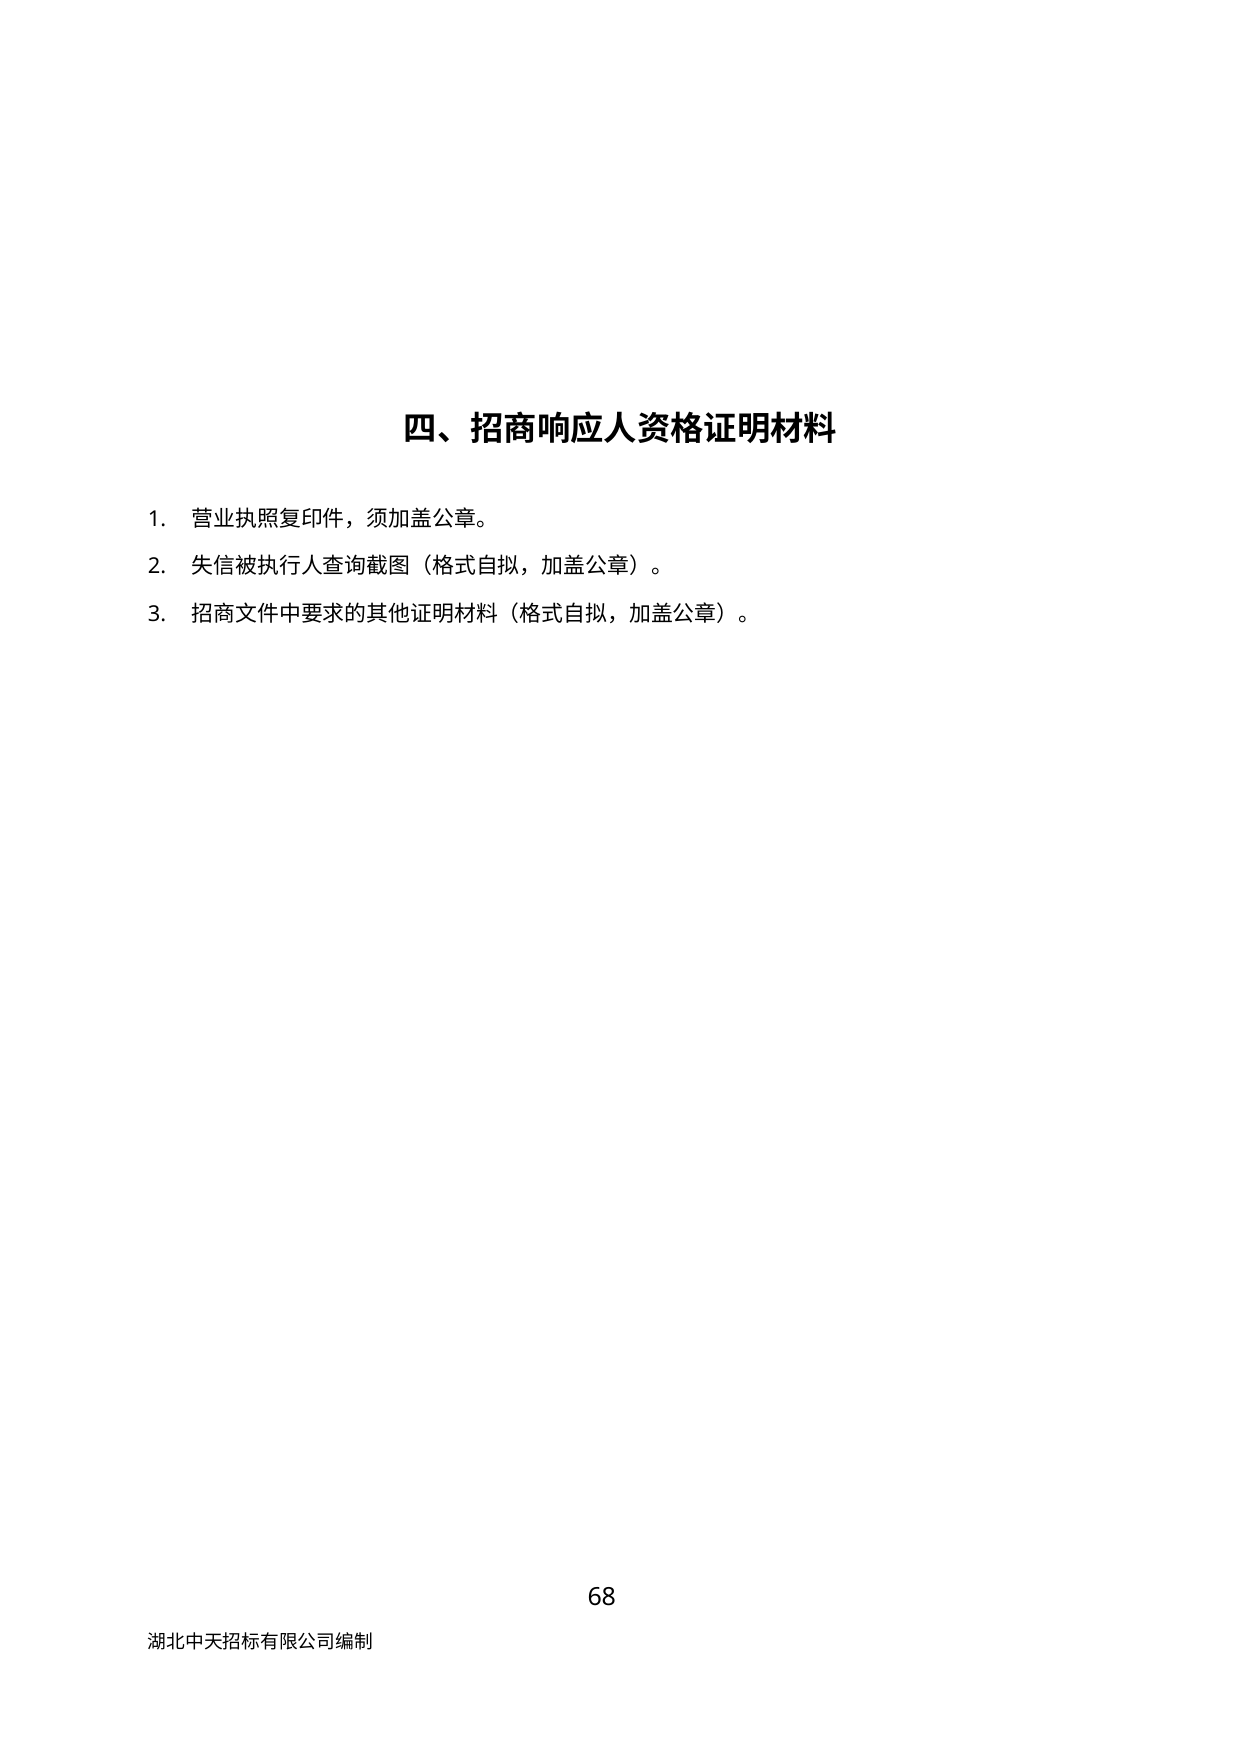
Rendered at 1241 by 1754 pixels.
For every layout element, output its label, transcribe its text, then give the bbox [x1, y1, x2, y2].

subtitle 四、招商响应人资格证明材料 [148, 401, 1093, 449]
list 失信被执行人查询截图（格式自拟，加盖公章）。 [148, 548, 1093, 580]
list 营业执照复印件，须加盖公章。 [148, 501, 1093, 532]
list 招商文件中要求的其他证明材料（格式自拟，加盖公章）。 [148, 596, 1093, 628]
